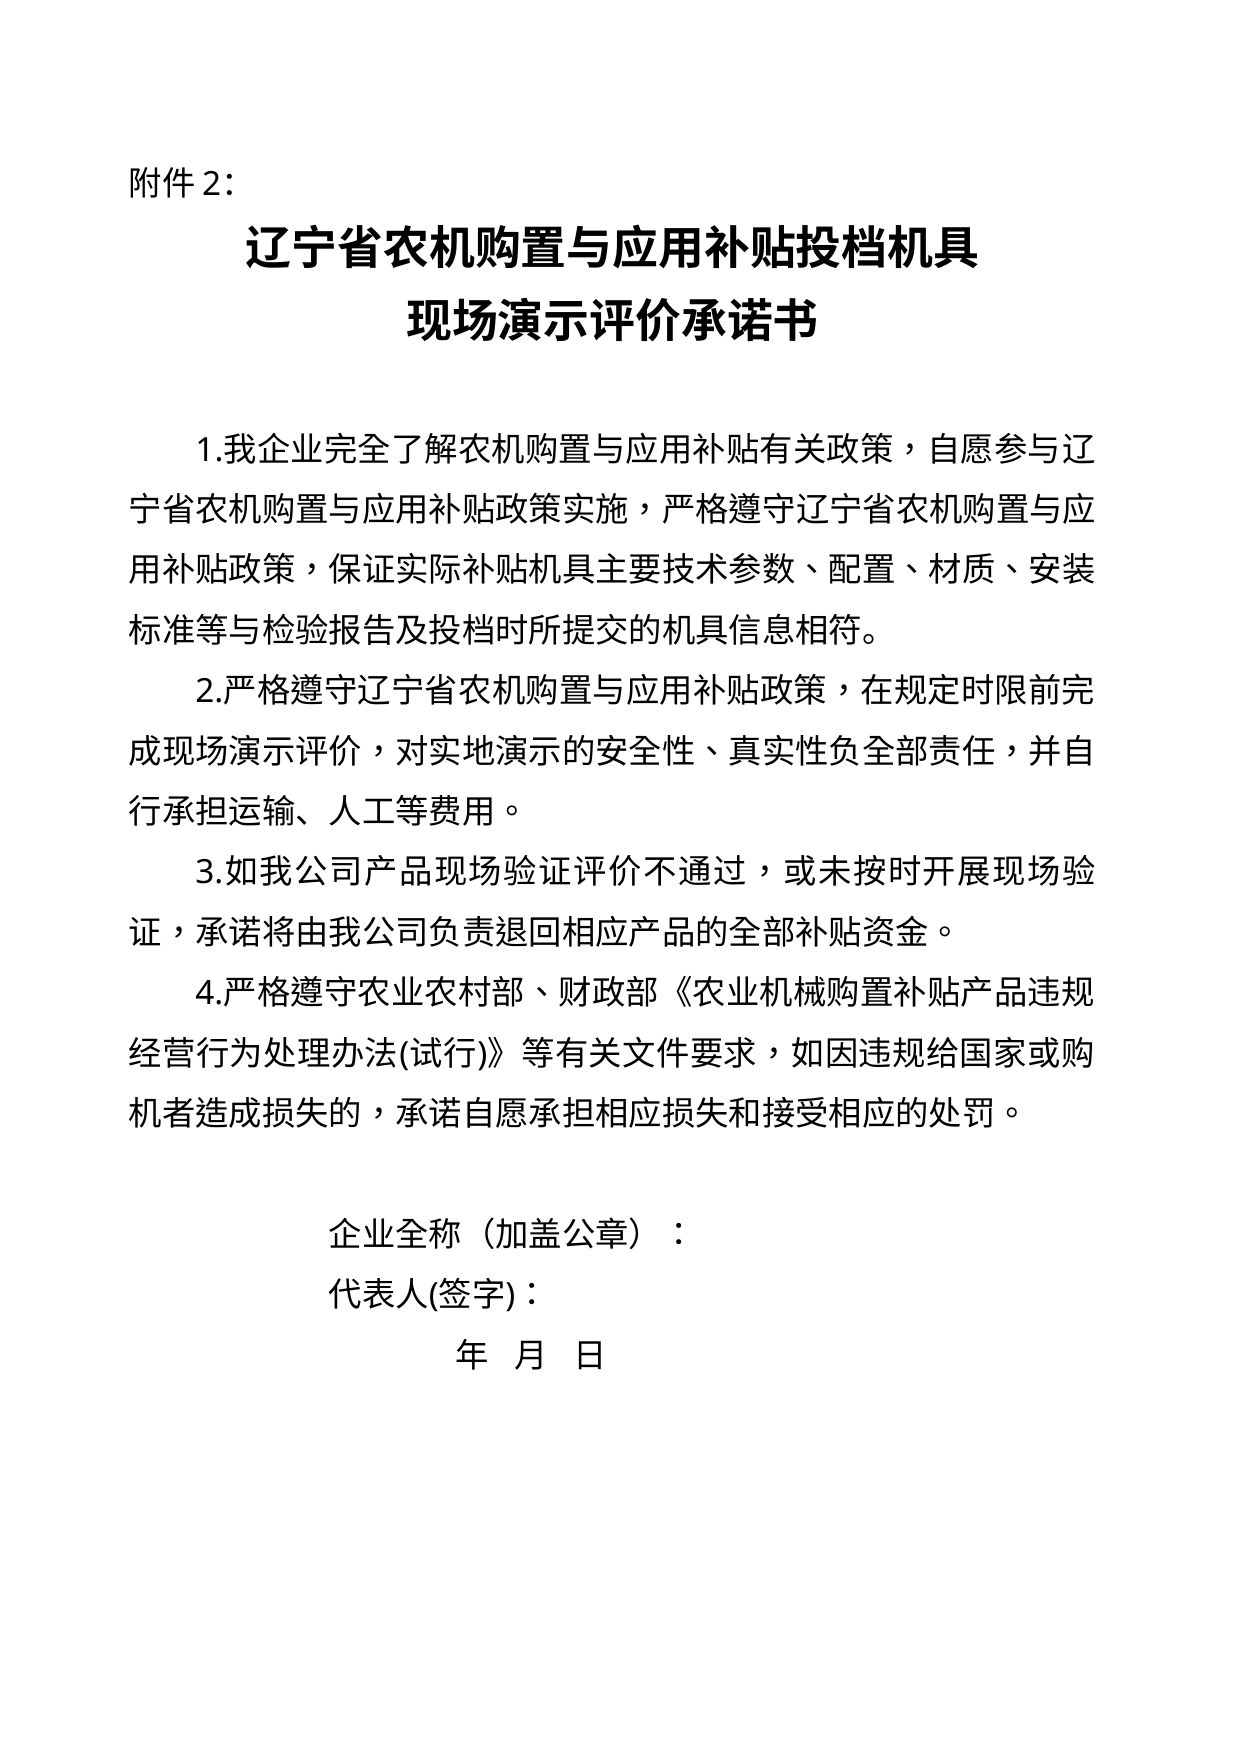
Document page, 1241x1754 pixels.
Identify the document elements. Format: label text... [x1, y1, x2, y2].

text 4.严格遵守农业农村部、财政部《农业机械购置补贴产品违规经营行为处理办法(试行)》等有关文件要求，如因违规给国家或购机者造成损失的，承诺自愿承担相应损失和接受相应的处罚。 [128, 956, 1096, 1138]
text 企业全称（加盖公章）： [128, 1198, 1096, 1258]
text 代表人(签字)： [128, 1258, 1096, 1319]
text 附件2： [128, 150, 1096, 206]
text 1.我企业完全了解农机购置与应用补贴有关政策，自愿参与辽宁省农机购置与应用补贴政策实施，严格遵守辽宁省农机购置与应用补贴政策，保证实际补贴机具主要技术参数、配置、材质、安装标准等与检验报告及投档时所提交的机具信息相符。 [128, 413, 1096, 654]
text 年 月 日 [128, 1319, 1096, 1379]
text 2.严格遵守辽宁省农机购置与应用补贴政策，在规定时限前完成现场演示评价，对实地演示的安全性、真实性负全部责任，并自行承担运输、人工等费用。 [128, 654, 1096, 836]
text 辽宁省农机购置与应用补贴投档机具 [128, 206, 1096, 279]
text 现场演示评价承诺书 [128, 279, 1096, 352]
text 3.如我公司产品现场验证评价不通过，或未按时开展现场验证，承诺将由我公司负责退回相应产品的全部补贴资金。 [128, 836, 1096, 956]
